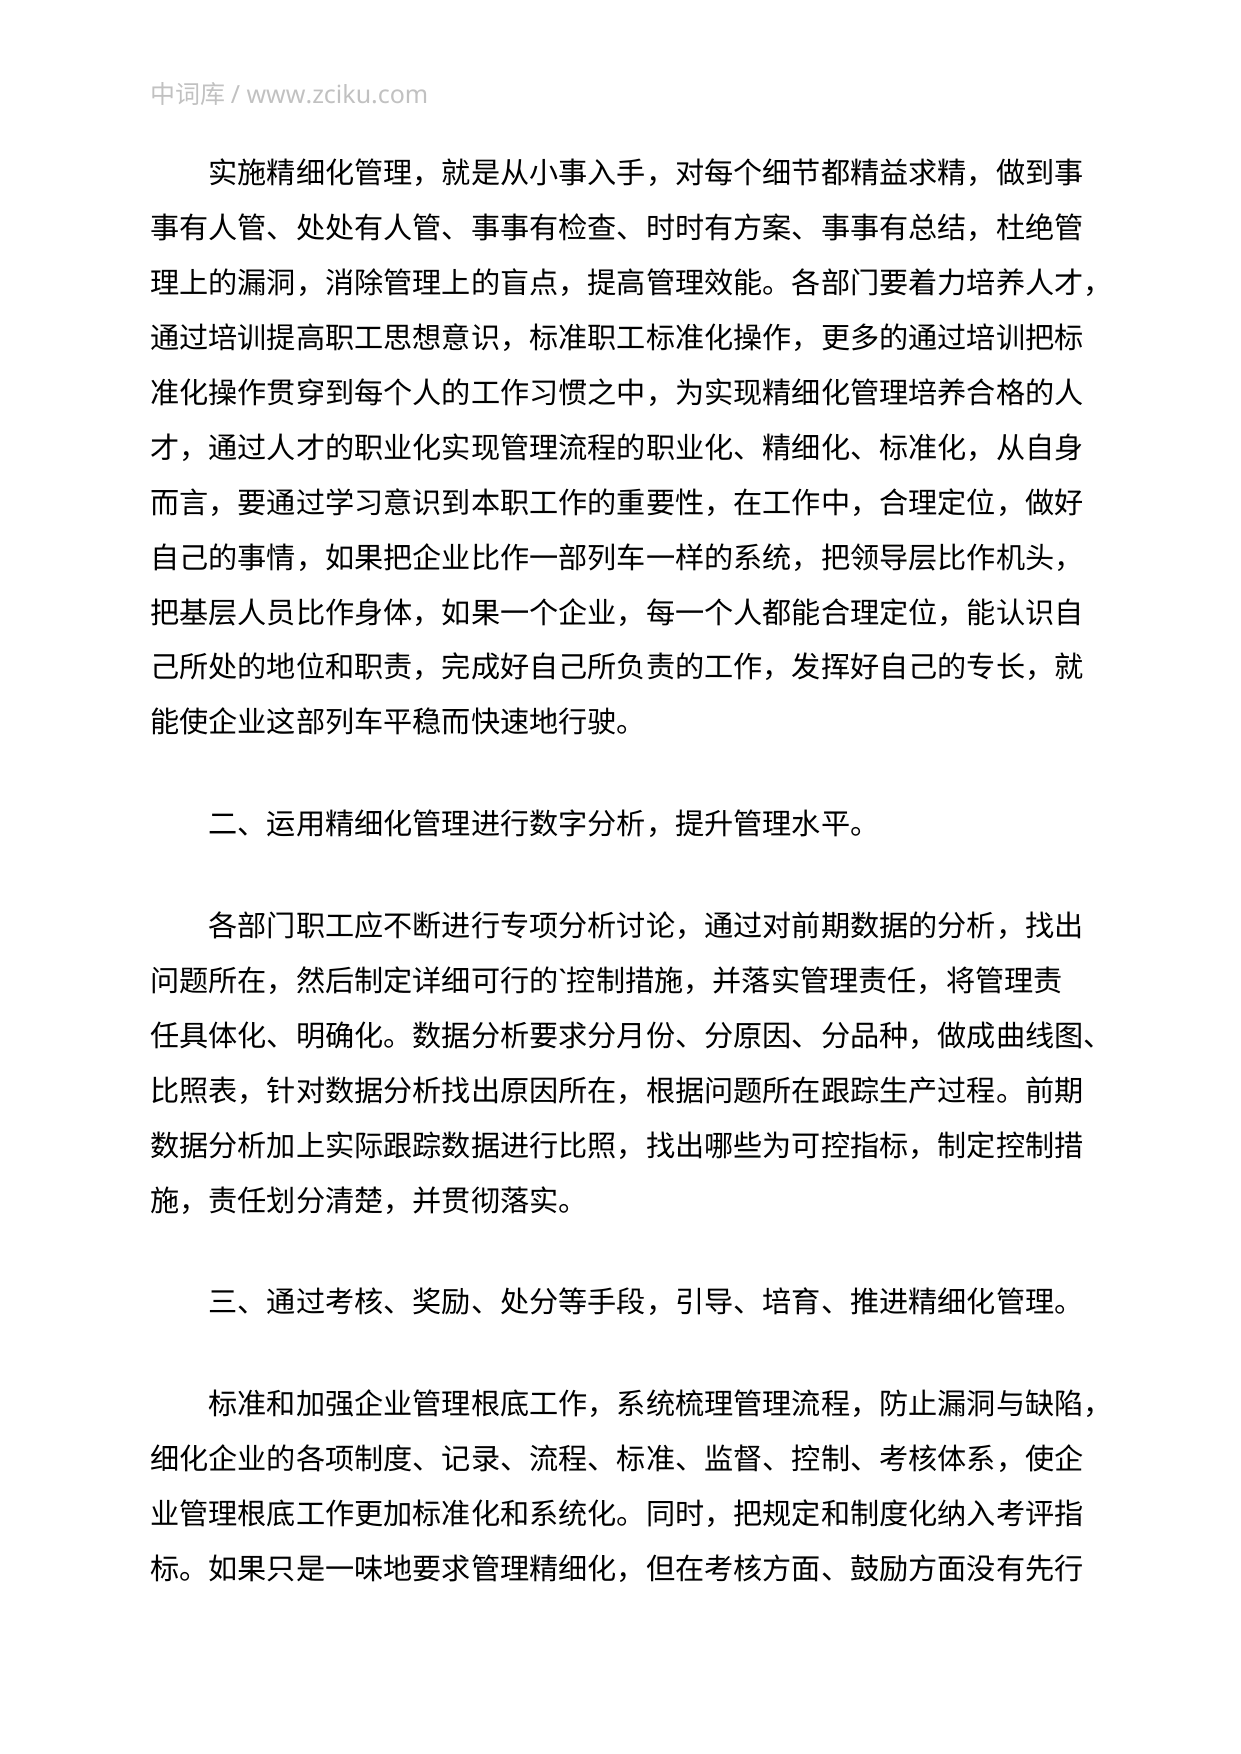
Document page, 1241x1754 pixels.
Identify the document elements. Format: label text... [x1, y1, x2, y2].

text 三、通过考核、奖励、处分等手段，引导、培育、推进精细化管理。 [150, 1279, 1090, 1321]
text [150, 1381, 1090, 1588]
text 各部门职工应不断进行专项分析讨论，通过对前期数据的分析，找出问题所在，然后制定详细可行的`控制措施，并落实管理责任，将管理责任具体化、明确化。数据分析要求分月份、分原因、分品种，做成曲线图、比照表，针对数据分析找出原因所在，根据问题所在跟踪生产过程。前期数据分析加上实际跟踪数据进行比照，找出哪些为可控指标，制定控制措施，责任划分清楚，并贯彻落实。 [150, 902, 1090, 1219]
text 实施精细化管理，就是从小事入手，对每个细节都精益求精，做到事事有人管、处处有人管、事事有检查、时时有方案、事事有总结，杜绝管理上的漏洞，消除管理上的盲点，提高管理效能。各部门要着力培养人才，通过培训提高职工思想意识，标准职工标准化操作，更多的通过培训把标准化操作贯穿到每个人的工作习惯之中，为实现精细化管理培养合格的人才，通过人才的职业化实现管理流程的职业化、精细化、标准化，从自身而言，要通过学习意识到本职工作的重要性，在工作中，合理定位，做好自己的事情，如果把企业比作一部列车一样的系统，把领导层比作机头，把基层人员比作身体，如果一个企业，每一个人都能合理定位，能认识自己所处的地位和职责，完成好自己所负责的工作，发挥好自己的专长，就能使企业这部列车平稳而快速地行驶。 [150, 150, 1090, 741]
text 二、运用精细化管理进行数字分析，提升管理水平。 [150, 801, 1090, 843]
